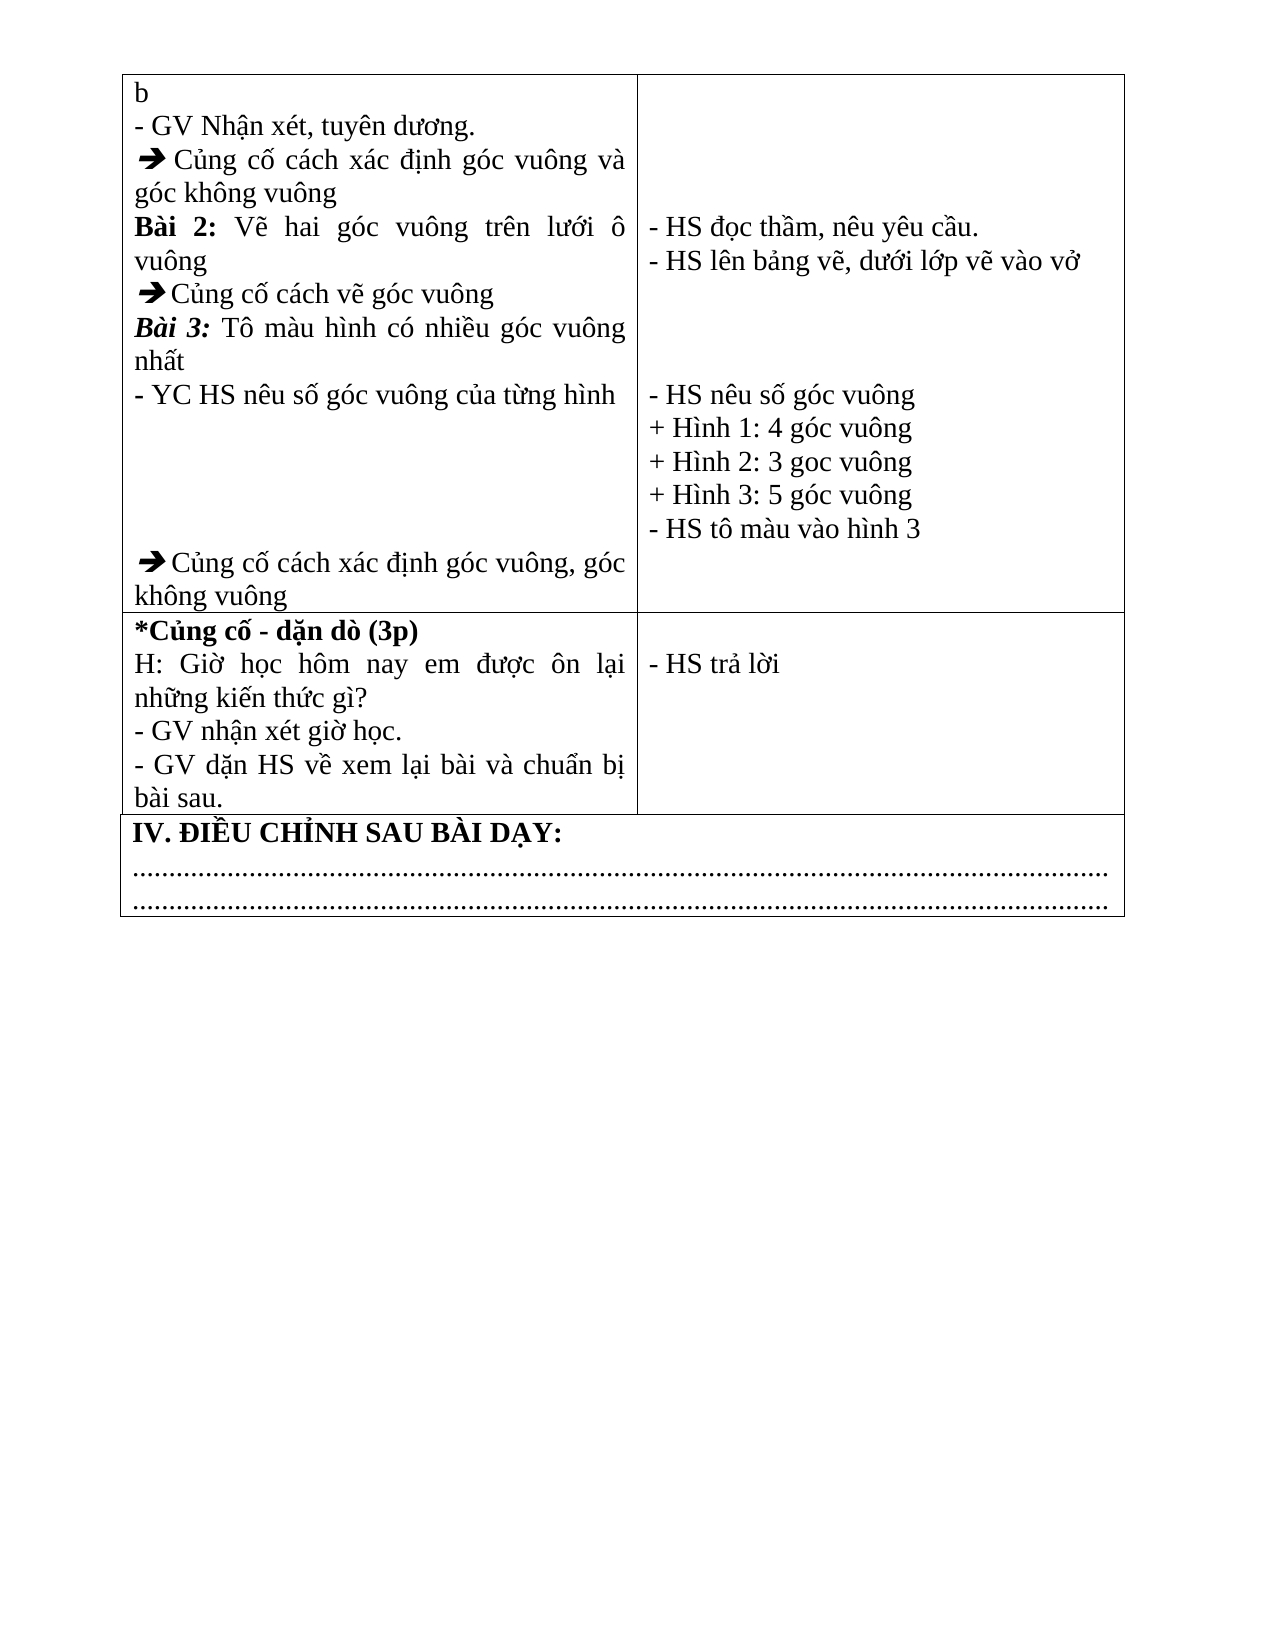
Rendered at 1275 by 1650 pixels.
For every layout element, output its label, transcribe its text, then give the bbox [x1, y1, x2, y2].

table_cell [123, 75, 637, 612]
table_cell - HS trả lời [638, 613, 1124, 814]
table_cell *Củng cố - dặn dò (3p) H: Giờ học hôm nay em được ôn lại những kiến thức gì? - GV nhận xét giờ học. - GV dặn HS về xem lại bài và chuẩn bị bài sau. [123, 613, 637, 814]
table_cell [638, 75, 1124, 612]
table_cell IV. ĐIỀU CHỈNH SAU BÀI DẠY: ...................................................................................................................................... ...................................................................................................................................... [121, 815, 1124, 916]
